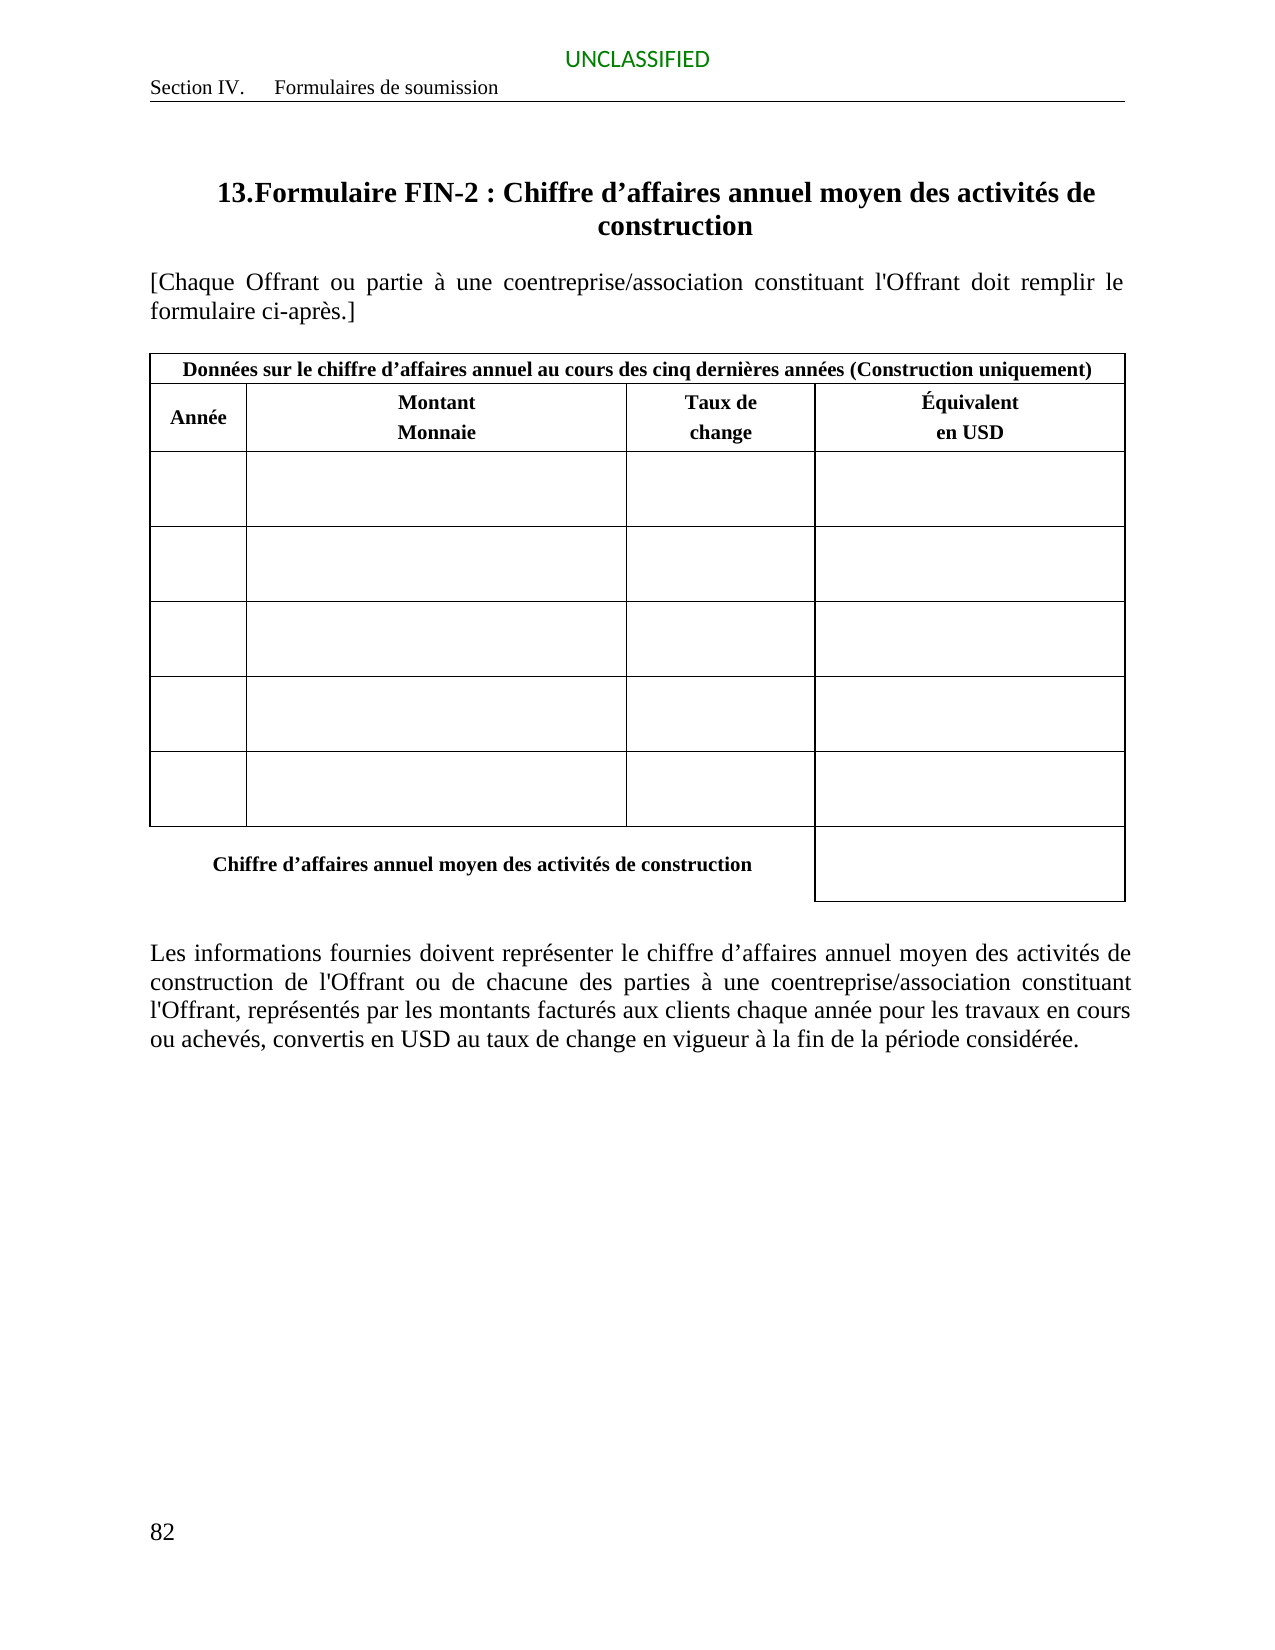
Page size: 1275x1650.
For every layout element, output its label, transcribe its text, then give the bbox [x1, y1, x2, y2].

table_cell [247, 677, 626, 751]
table_cell [151, 527, 246, 601]
table_cell [247, 602, 626, 676]
table_cell [247, 527, 626, 601]
text [Chaque Offrant ou partie à une coentreprise/association constituant l'Offrant doit remplir le formulaire ci-après.] [150, 267, 1125, 324]
table_cell [247, 452, 626, 526]
table_cell [151, 677, 246, 751]
subtitle Formulaire FIN-2 : Chiffre d’affaires annuel moyen des activités de construction [187, 175, 1125, 242]
text Les informations fournies doivent représenter le chiffre d’affaires annuel moyen des activités de construction de l'Offrant ou de chacune des parties à une coentreprise/association constituant l'Offrant, représentés par les montants facturés aux clients chaque année pour les travaux en cours ou achevés, convertis en USD au taux de change en vigueur à la fin de la période considérée. [150, 938, 1132, 1053]
table_cell [151, 752, 246, 826]
table_cell Taux de change [627, 384, 814, 451]
table_cell [816, 452, 1124, 526]
table_cell [816, 827, 1124, 901]
table_cell [816, 527, 1124, 601]
table_cell [627, 752, 814, 826]
table_cell [627, 452, 814, 526]
table_cell Année [151, 384, 246, 451]
table_cell Équivalent en USD [816, 384, 1124, 451]
table_cell [816, 752, 1124, 826]
table_cell [627, 602, 814, 676]
table_cell [627, 527, 814, 601]
table_cell [151, 452, 246, 526]
table_cell [247, 752, 626, 826]
table_cell [816, 677, 1124, 751]
table_cell [151, 602, 246, 676]
table_header Données sur le chiffre d’affaires annuel au cours des cinq dernières années (Construction uniquement) [151, 354, 1124, 383]
table_cell Montant Monnaie [247, 384, 626, 451]
table_cell [816, 602, 1124, 676]
table_cell [627, 677, 814, 751]
table_cell Chiffre d’affaires annuel moyen des activités de construction [150, 827, 814, 901]
